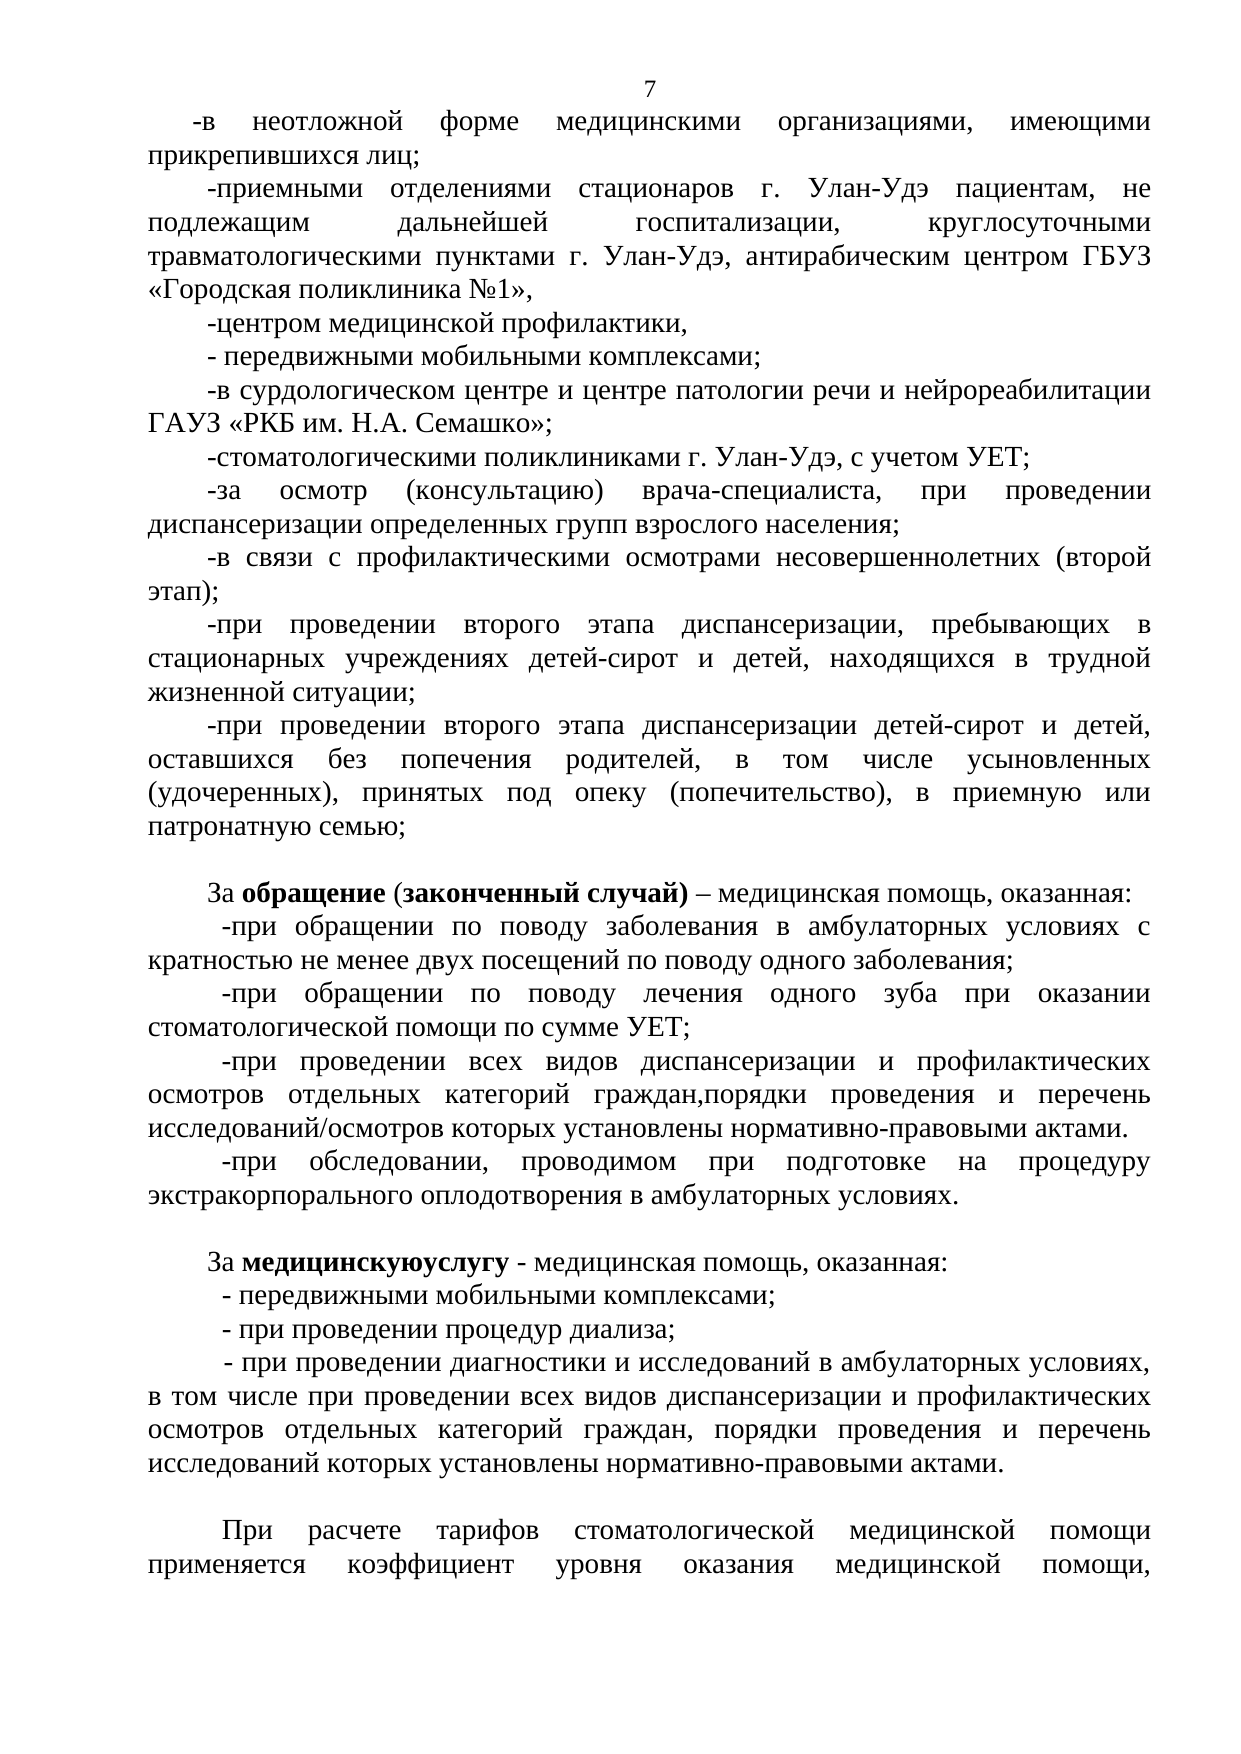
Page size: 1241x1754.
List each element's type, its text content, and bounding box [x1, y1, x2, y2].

text -приемными отделениями стационаров г. Улан-Удэ пациентам, не подлежащим дальнейшей госпитализации, круглосуточными травматологическими пунктами г. Улан-Удэ, антирабическим центром ГБУЗ «Городская поликлиника №1», [148, 171, 1152, 305]
text - при проведении процедур диализа; [148, 1311, 1152, 1344]
text -при обращении по поводу лечения одного зуба при оказании стоматологической помощи по сумме УЕТ; [148, 976, 1152, 1043]
text -центром медицинской профилактики, [148, 305, 1152, 338]
text -в неотложной форме медицинскими организациями, имеющими прикрепившихся лиц; [148, 103, 1152, 171]
text -при проведении всех видов диспансеризации и профилактических осмотров отдельных категорий граждан,порядки проведения и перечень исследований/осмотров которых установлены нормативно-правовыми актами. [148, 1043, 1152, 1143]
text -при обследовании, проводимом при подготовке на процедуру экстракорпорального оплодотворения в амбулаторных условиях. [148, 1143, 1152, 1210]
text - при проведении диагностики и исследований в амбулаторных условиях, в том числе при проведении всех видов диспансеризации и профилактических осмотров отдельных категорий граждан, порядки проведения и перечень исследований которых установлены нормативно-правовыми актами. [148, 1344, 1152, 1479]
text -за осмотр (консультацию) врача-специалиста, при проведении диспансеризации определенных групп взрослого населения; [148, 472, 1152, 539]
text За обращение (законченный случай) – медицинская помощь, оказанная: [148, 875, 1152, 908]
text - передвижными мобильными комплексами; [148, 1277, 1152, 1311]
text - передвижными мобильными комплексами; [148, 338, 1152, 372]
text За медицинскуюуслугу - медицинская помощь, оказанная: [148, 1244, 1152, 1277]
text -при проведении второго этапа диспансеризации детей-сирот и детей, оставшихся без попечения родителей, в том числе усыновленных (удочеренных), принятых под опеку (попечительство), в приемную или патронатную семью; [148, 707, 1152, 841]
text -в связи с профилактическими осмотрами несовершеннолетних (второй этап); [148, 539, 1152, 607]
text -при обращении по поводу заболевания в амбулаторных условиях с кратностью не менее двух посещений по поводу одного заболевания; [148, 908, 1152, 976]
text -стоматологическими поликлиниками г. Улан-Удэ, с учетом УЕТ; [148, 439, 1152, 472]
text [148, 1512, 1152, 1579]
text -при проведении второго этапа диспансеризации, пребывающих в стационарных учреждениях детей-сирот и детей, находящихся в трудной жизненной ситуации; [148, 607, 1152, 707]
text -в сурдологическом центре и центре патологии речи и нейрореабилитации ГАУЗ «РКБ им. Н.А. Семашко»; [148, 372, 1152, 439]
